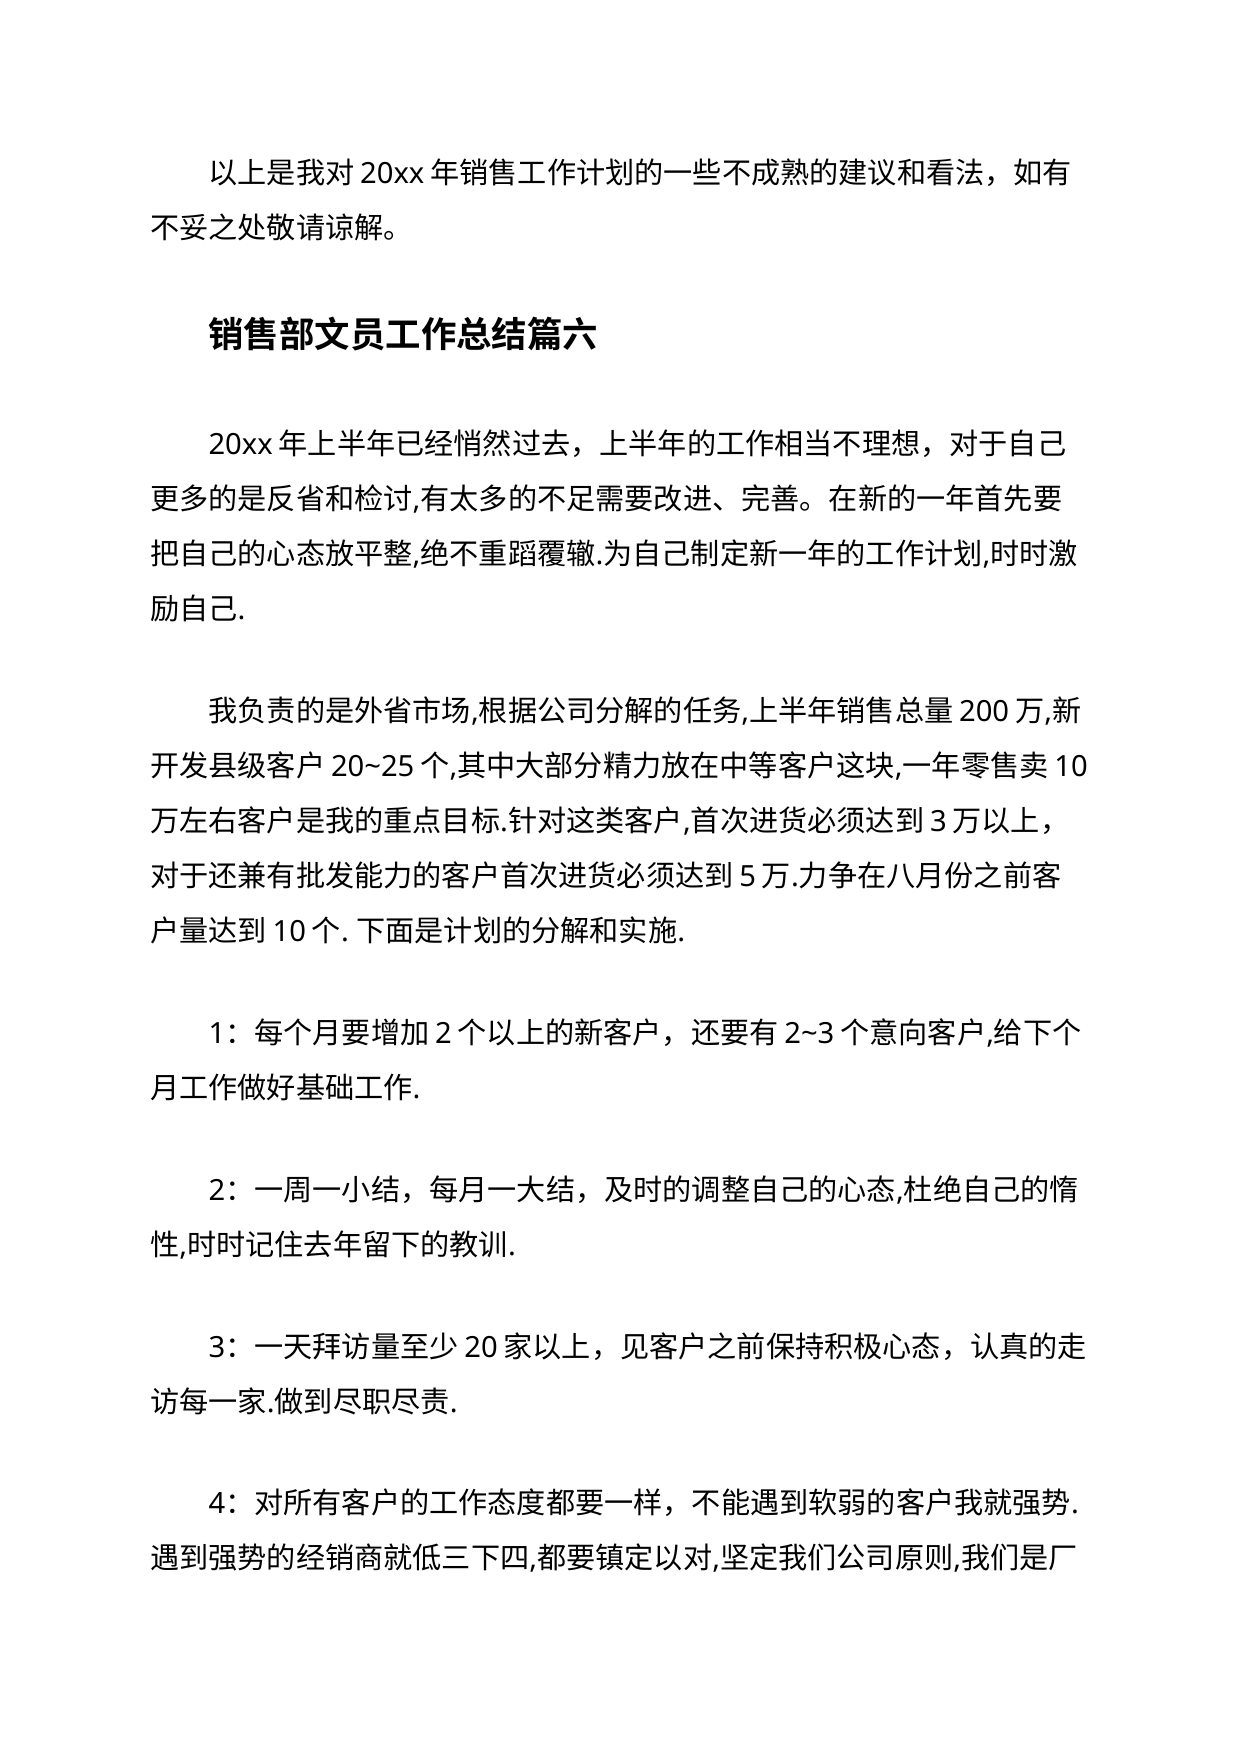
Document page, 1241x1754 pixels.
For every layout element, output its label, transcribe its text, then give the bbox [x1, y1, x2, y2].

text 销售部文员工作总结篇六 [150, 307, 1090, 358]
text 20xx年上半年已经悄然过去，上半年的工作相当不理想，对于自己更多的是反省和检讨,有太多的不足需要改进、完善。在新的一年首先要把自己的心态放平整,绝不重蹈覆辙.为自己制定新一年的工作计划,时时激励自己. [150, 420, 1090, 628]
text 以上是我对20xx年销售工作计划的一些不成熟的建议和看法，如有不妥之处敬请谅解。 [150, 150, 1090, 247]
text 1：每个月要增加2个以上的新客户，还要有2~3个意向客户,给下个月工作做好基础工作. [150, 1009, 1090, 1107]
text 3：一天拜访量至少20家以上，见客户之前保持积极心态，认真的走访每一家.做到尽职尽责. [150, 1323, 1090, 1421]
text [150, 1480, 1090, 1577]
text 2：一周一小结，每月一大结，及时的调整自己的心态,杜绝自己的惰性,时时记住去年留下的教训. [150, 1166, 1090, 1263]
text 我负责的是外省市场,根据公司分解的任务,上半年销售总量200万,新开发县级客户20~25个,其中大部分精力放在中等客户这块,一年零售卖10万左右客户是我的重点目标.针对这类客户,首次进货必须达到3万以上，对于还兼有批发能力的客户首次进货必须达到5万.力争在八月份之前客户量达到10个. 下面是计划的分解和实施. [150, 687, 1090, 949]
